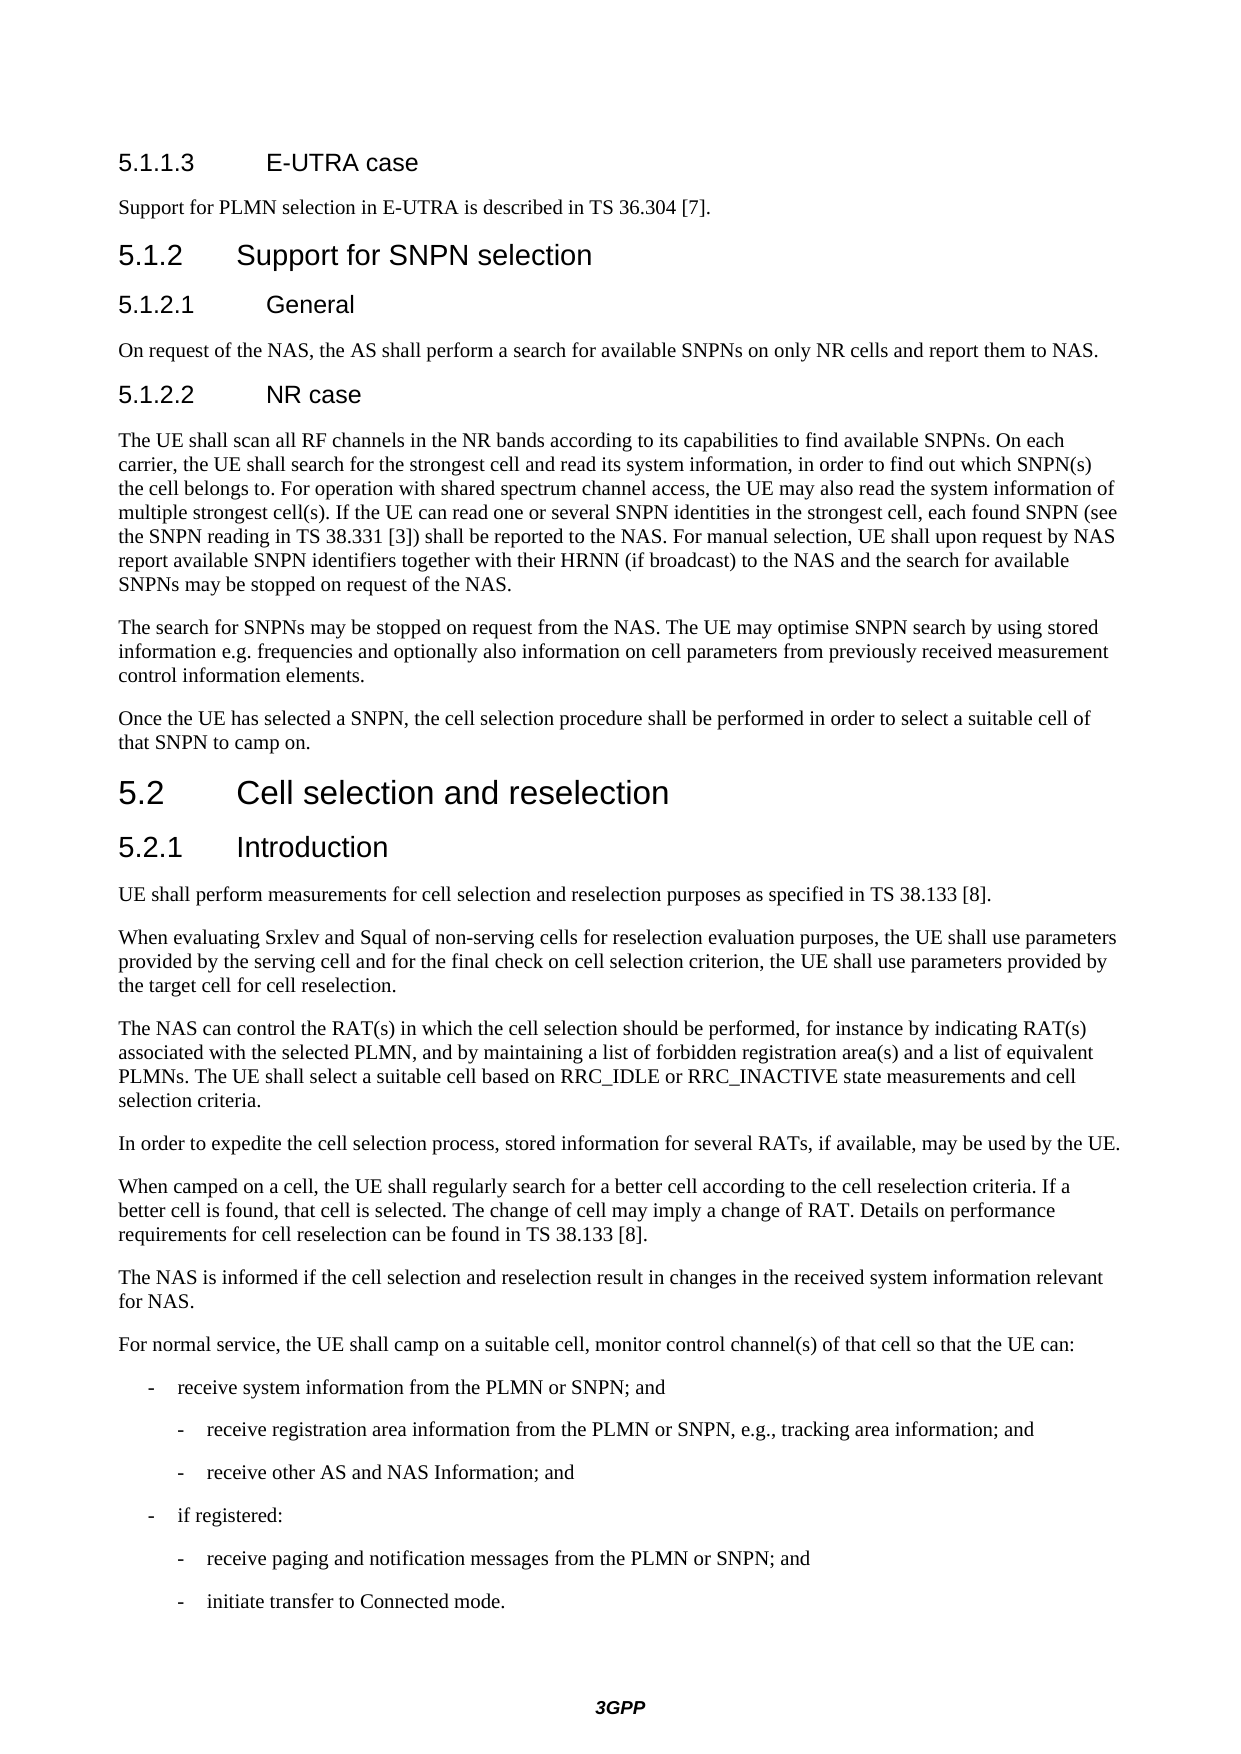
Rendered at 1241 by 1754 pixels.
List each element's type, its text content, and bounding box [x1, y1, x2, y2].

text - receive system information from the PLMN or SNPN; and [148, 1374, 1122, 1399]
text The NAS can control the RAT(s) in which the cell selection should be performed, for instance by indicating RAT(s) associated with the selected PLMN, and by maintaining a list of forbidden registration area(s) and a list of equivalent PLMNs. The UE shall select a suitable cell based on RRC_IDLE or RRC_INACTIVE state measurements and cell selection criteria. [118, 1016, 1122, 1112]
text - receive registration area information from the PLMN or SNPN, e.g., tracking area information; and [177, 1417, 1122, 1441]
subtitle 5.2 Cell selection and reselection [118, 773, 1122, 811]
text UE shall perform measurements for cell selection and reselection purposes as specified in TS 38.133 [8]. [118, 882, 1122, 906]
text - initiate transfer to Connected mode. [177, 1589, 1122, 1613]
text - if registered: [148, 1503, 1122, 1527]
text The NAS is informed if the cell selection and reselection result in changes in the received system information relevant for NAS. [118, 1265, 1122, 1313]
subtitle 5.2.1 Introduction [118, 830, 1122, 864]
text The UE shall scan all RF channels in the NR bands according to its capabilities to find available SNPNs. On each carrier, the UE shall search for the strongest cell and read its system information, in order to find out which SNPN(s) the cell belongs to. For operation with shared spectrum channel access, the UE may also read the system information of multiple strongest cell(s). If the UE can read one or several SNPN identities in the strongest cell, each found SNPN (see the SNPN reading in TS 38.331 [3]) shall be reported to the NAS. For manual selection, UE shall upon request by NAS report available SNPN identifiers together with their HRNN (if broadcast) to the NAS and the search for available SNPNs may be stopped on request of the NAS. [118, 428, 1122, 596]
text Support for PLMN selection in E-UTRA is described in TS 36.304 [7]. [118, 195, 1122, 219]
text When camped on a cell, the UE shall regularly search for a better cell according to the cell reselection criteria. If a better cell is found, that cell is selected. The change of cell may imply a change of RAT. Details on performance requirements for cell reselection can be found in TS 38.133 [8]. [118, 1174, 1122, 1246]
subtitle 5.1.2 Support for SNPN selection [118, 238, 1122, 271]
text On request of the NAS, the AS shall perform a search for available SNPNs on only NR cells and report them to NAS. [118, 338, 1122, 362]
text - receive paging and notification messages from the PLMN or SNPN; and [177, 1546, 1122, 1570]
text For normal service, the UE shall camp on a suitable cell, monitor control channel(s) of that cell so that the UE can: [118, 1332, 1122, 1356]
text The search for SNPNs may be stopped on request from the NAS. The UE may optimise SNPN search by using stored information e.g. frequencies and optionally also information on cell parameters from previously received measurement control information elements. [118, 615, 1122, 687]
subtitle 5.1.2.2 NR case [118, 380, 1122, 409]
subtitle 5.1.2.1 General [118, 290, 1122, 319]
text - receive other AS and NAS Information; and [177, 1460, 1122, 1484]
text When evaluating Srxlev and Squal of non-serving cells for reselection evaluation purposes, the UE shall use parameters provided by the serving cell and for the final check on cell selection criterion, the UE shall use parameters provided by the target cell for cell reselection. [118, 925, 1122, 997]
text Once the UE has selected a SNPN, the cell selection procedure shall be performed in order to select a suitable cell of that SNPN to camp on. [118, 706, 1122, 754]
subtitle 5.1.1.3 E-UTRA case [118, 147, 1122, 176]
text In order to expedite the cell selection process, stored information for several RATs, if available, may be used by the UE. [118, 1131, 1122, 1155]
